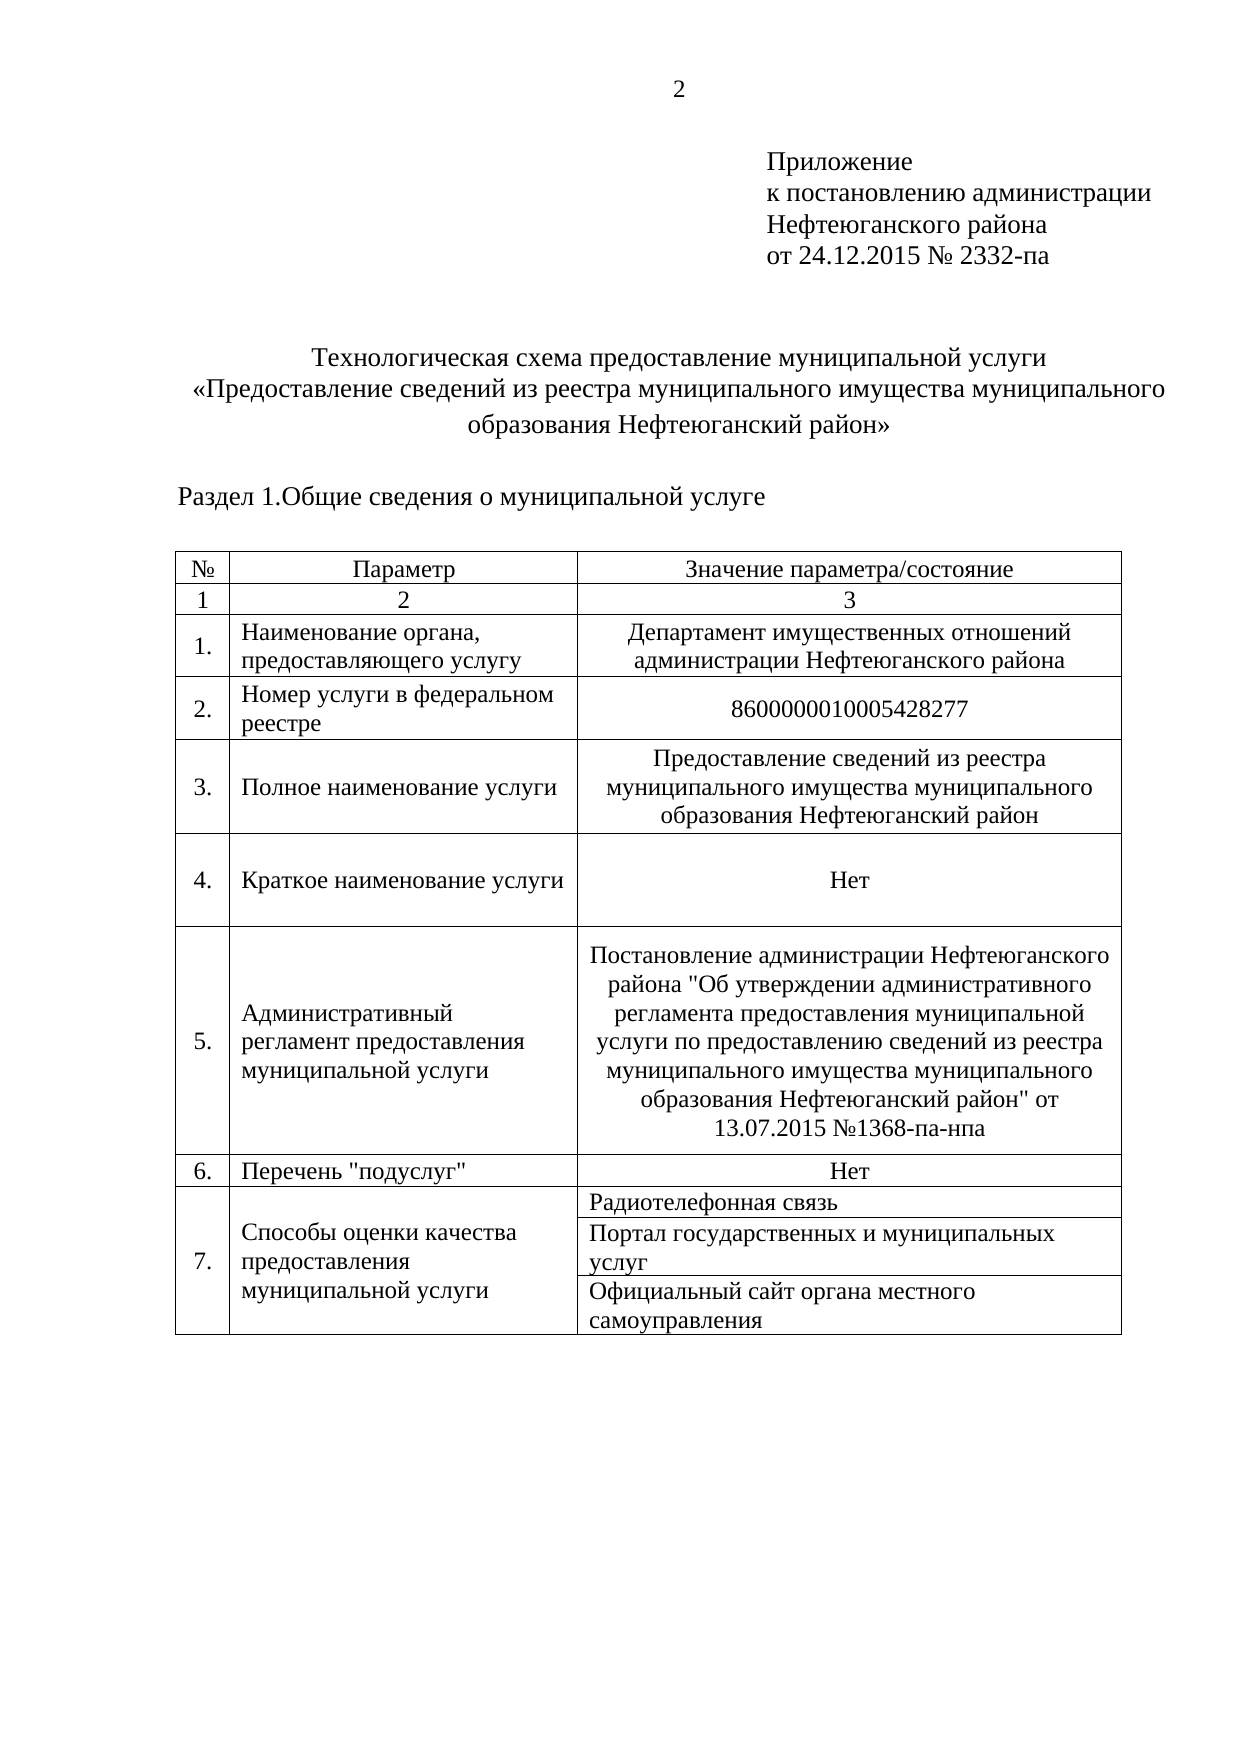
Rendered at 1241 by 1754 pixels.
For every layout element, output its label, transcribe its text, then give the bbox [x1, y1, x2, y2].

text к постановлению администрации Нефтеюганского района [766, 177, 1181, 239]
table_cell 1. [176, 615, 229, 676]
table_cell Радиотелефонная связь [578, 1187, 1121, 1217]
table_header Параметр [230, 552, 577, 582]
table_header № [176, 552, 229, 582]
table_cell Перечень "подуслуг" [230, 1155, 577, 1186]
table_cell Портал государственных и муниципальных услуг [578, 1218, 1121, 1275]
list Раздел 1.Общие сведения о муниципальной услуге [177, 480, 1181, 511]
table_cell Номер услуги в федеральном реестре [230, 677, 577, 739]
table_cell 5. [176, 927, 229, 1154]
text от 24.12.2015 № 2332-па [177, 239, 1181, 270]
table_cell Краткое наименование услуги [230, 834, 577, 926]
table_cell 8600000010005428277 [578, 677, 1121, 739]
table_cell Нет [578, 1155, 1121, 1186]
table_cell 3 [578, 584, 1121, 614]
text Приложение [177, 145, 1181, 177]
table_cell Департамент имущественных отношений администрации Нефтеюганского района [578, 615, 1121, 676]
table_cell 3. [176, 740, 229, 832]
table_cell 2. [176, 677, 229, 739]
table_cell Административный регламент предоставления муниципальной услуги [230, 927, 577, 1154]
table_cell Предоставление сведений из реестра муниципального имущества муниципального образования Нефтеюганский район [578, 740, 1121, 832]
table_cell 7. [176, 1187, 229, 1334]
table_cell Нет [578, 834, 1121, 926]
list «Предоставление сведений из реестра муниципального имущества муниципального образования Нефтеюганский район» [177, 373, 1181, 439]
table_cell 6. [176, 1155, 229, 1186]
table_cell 1 [176, 584, 229, 614]
table_cell Официальный сайт органа местного самоуправления [578, 1276, 1121, 1334]
table_cell Постановление администрации Нефтеюганского района "Об утверждении административного регламента предоставления муниципальной услуги по предоставлению сведений из реестра муниципального имущества муниципального образования Нефтеюганский район" от 13.07.2015 №1368-па-нпа [578, 927, 1121, 1154]
table_cell Наименование органа, предоставляющего услугу [230, 615, 577, 676]
table_cell 2 [230, 584, 577, 614]
text Технологическая схема предоставление муниципальной услуги [177, 341, 1181, 373]
table_header Значение параметра/состояние [578, 552, 1121, 582]
table_cell Полное наименование услуги [230, 740, 577, 832]
table_cell 4. [176, 834, 229, 926]
table_cell Способы оценки качества предоставления муниципальной услуги [230, 1187, 577, 1334]
